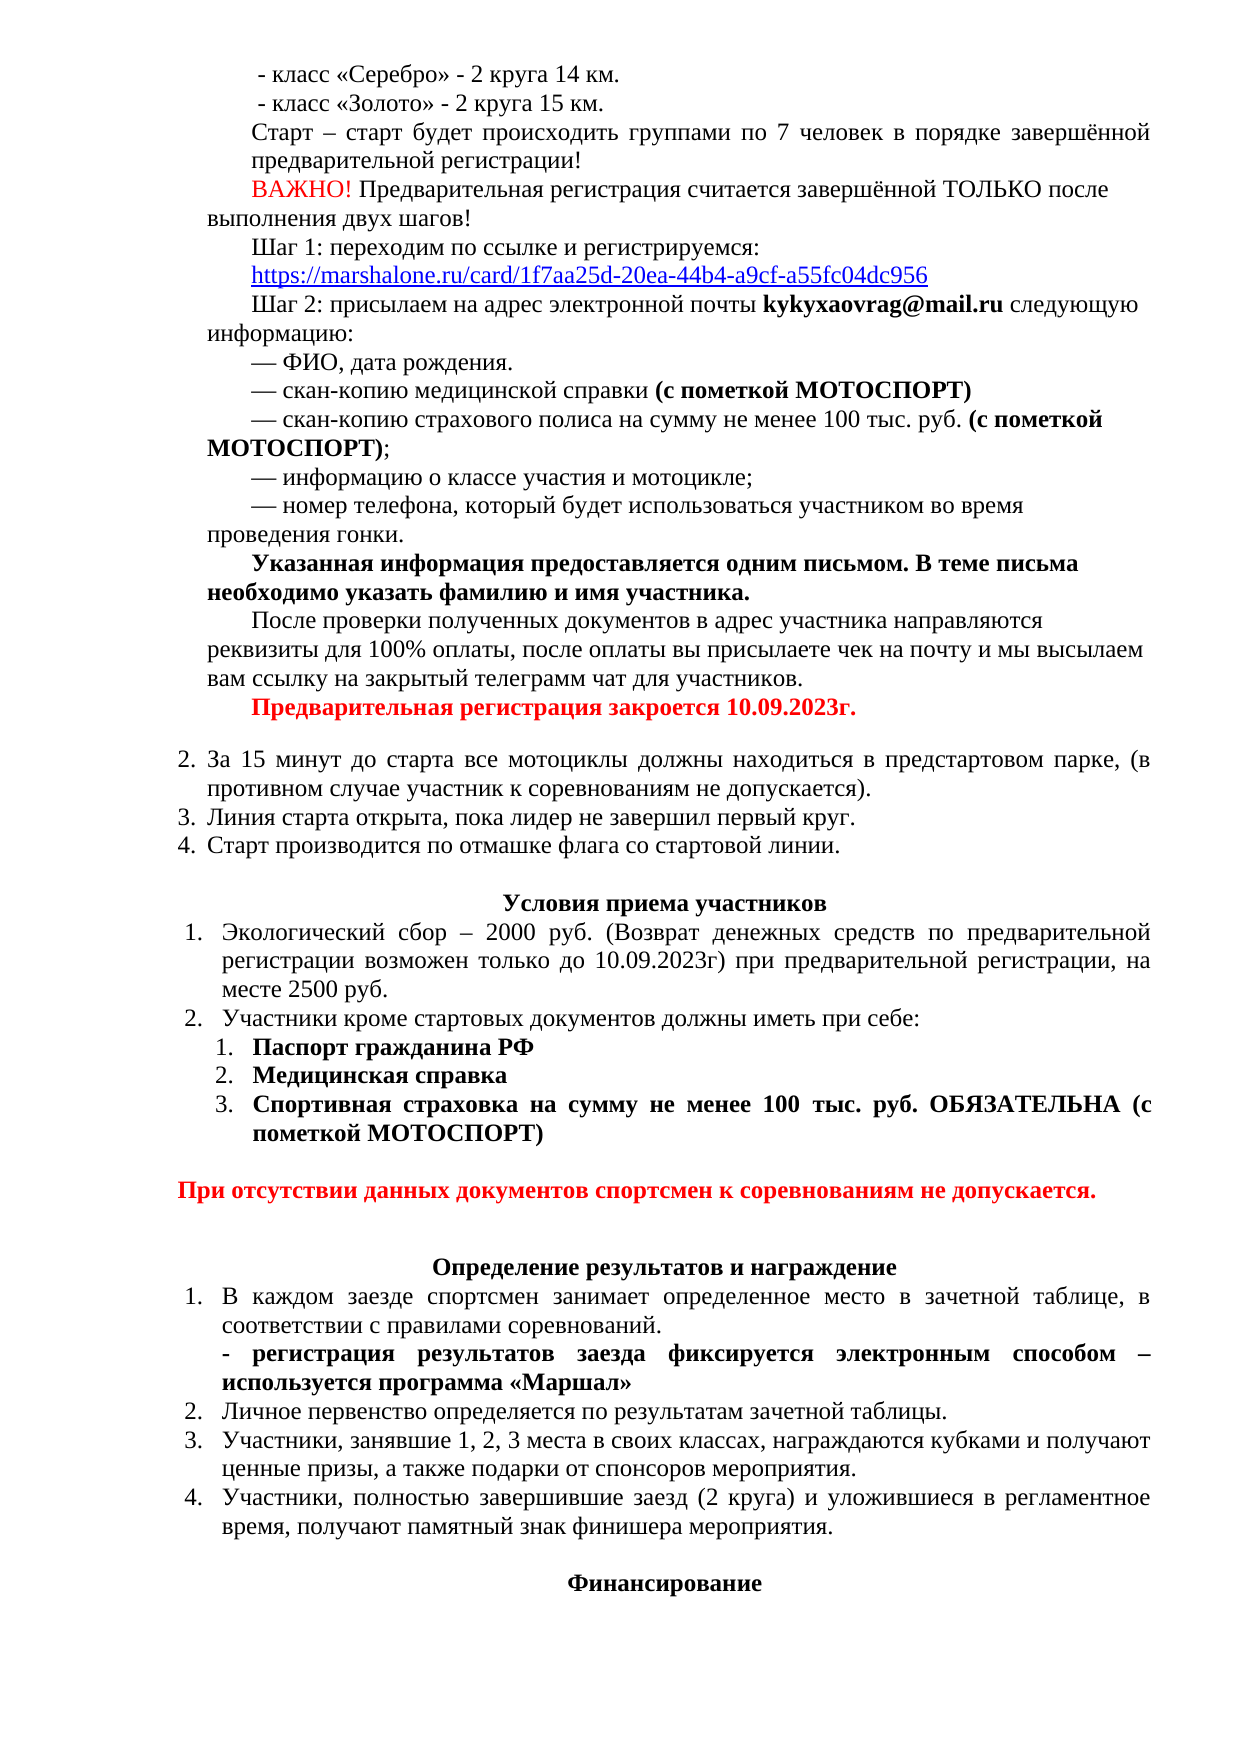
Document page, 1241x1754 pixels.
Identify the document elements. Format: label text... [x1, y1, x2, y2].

list Линия старта открыта, пока лидер не завершил первый круг. [177, 802, 1152, 831]
text Условия приема участников [177, 888, 1152, 917]
list Спортивная страховка на сумму не менее 100 тыс. руб. ОБЯЗАТЕЛЬНА (с пометкой МОТОСПОРТ) [215, 1089, 1152, 1147]
text Старт – старт будет происходить группами по 7 человек в порядке завершённой предварительной регистрации! [251, 117, 1152, 174]
text https://marshalone.ru/card/1f7aa25d-20ea-44b4-a9cf-a55fc04dc956 [207, 260, 1152, 289]
text Определение результатов и награждение [177, 1252, 1152, 1281]
text Шаг 1: переходим по ссылке и регистрируемся: [207, 232, 1152, 260]
list В каждом заезде спортсмен занимает определенное место в зачетной таблице, в соответствии с правилами соревнований. [184, 1281, 1152, 1338]
text Шаг 2: присылаем на адрес электронной почты kykyxaovrag@mail.ru следующую информацию: [207, 289, 1152, 347]
text ВАЖНО! Предварительная регистрация считается завершённой ТОЛЬКО после выполнения двух шагов! [207, 174, 1152, 232]
text Предварительная регистрация закроется 10.09.2023г. [207, 692, 1152, 720]
list Старт производится по отмашке флага со стартовой линии. [177, 831, 1152, 859]
text — информацию о классе участия и мотоцикле; [207, 462, 1152, 490]
list Участники кроме стартовых документов должны иметь при себе: [184, 1003, 1152, 1032]
text — ФИО, дата рождения. [207, 347, 1152, 375]
text - класс «Золото» - 2 круга 15 км. [251, 88, 1152, 117]
list Медицинская справка [215, 1061, 1152, 1089]
list Участники, полностью завершившие заезд (2 круга) и уложившиеся в регламентное время, получают памятный знак финишера мероприятия. [184, 1482, 1152, 1540]
text — скан-копию страхового полиса на сумму не менее 100 тыс. руб. (с пометкой МОТОСПОРТ); [207, 404, 1152, 462]
text Указанная информация предоставляется одним письмом. В теме письма необходимо указать фамилию и имя участника. [207, 548, 1152, 605]
list Паспорт гражданина РФ [215, 1032, 1152, 1061]
text После проверки полученных документов в адрес участника направляются реквизиты для 100% оплаты, после оплаты вы присылаете чек на почту и мы высылаем вам ссылку на закрытый телеграмм чат для участников. [207, 605, 1152, 692]
text Финансирование [177, 1568, 1152, 1597]
list Экологический сбор – 2000 руб. (Возврат денежных средств по предварительной регистрации возможен только до 10.09.2023г) при предварительной регистрации, на месте 2500 руб. [184, 917, 1152, 1003]
list Личное первенство определяется по результатам зачетной таблицы. [184, 1396, 1152, 1425]
text — номер телефона, который будет использоваться участником во время проведения гонки. [207, 490, 1152, 548]
text При отсутствии данных документов спортсмен к соревнованиям не допускается. [177, 1176, 1152, 1204]
text — скан-копию медицинской справки (с пометкой МОТОСПОРТ) [207, 375, 1152, 404]
list Участники, занявшие 1, 2, 3 места в своих классах, награждаются кубками и получают ценные призы, а также подарки от спонсоров мероприятия. [184, 1425, 1152, 1482]
text - регистрация результатов заезда фиксируется электронным способом – используется программа «Маршал» [222, 1338, 1152, 1396]
text - класс «Серебро» - 2 круга 14 км. [251, 59, 1152, 88]
list За 15 минут до старта все мотоциклы должны находиться в предстартовом парке, (в противном случае участник к соревнованиям не допускается). [177, 744, 1152, 802]
